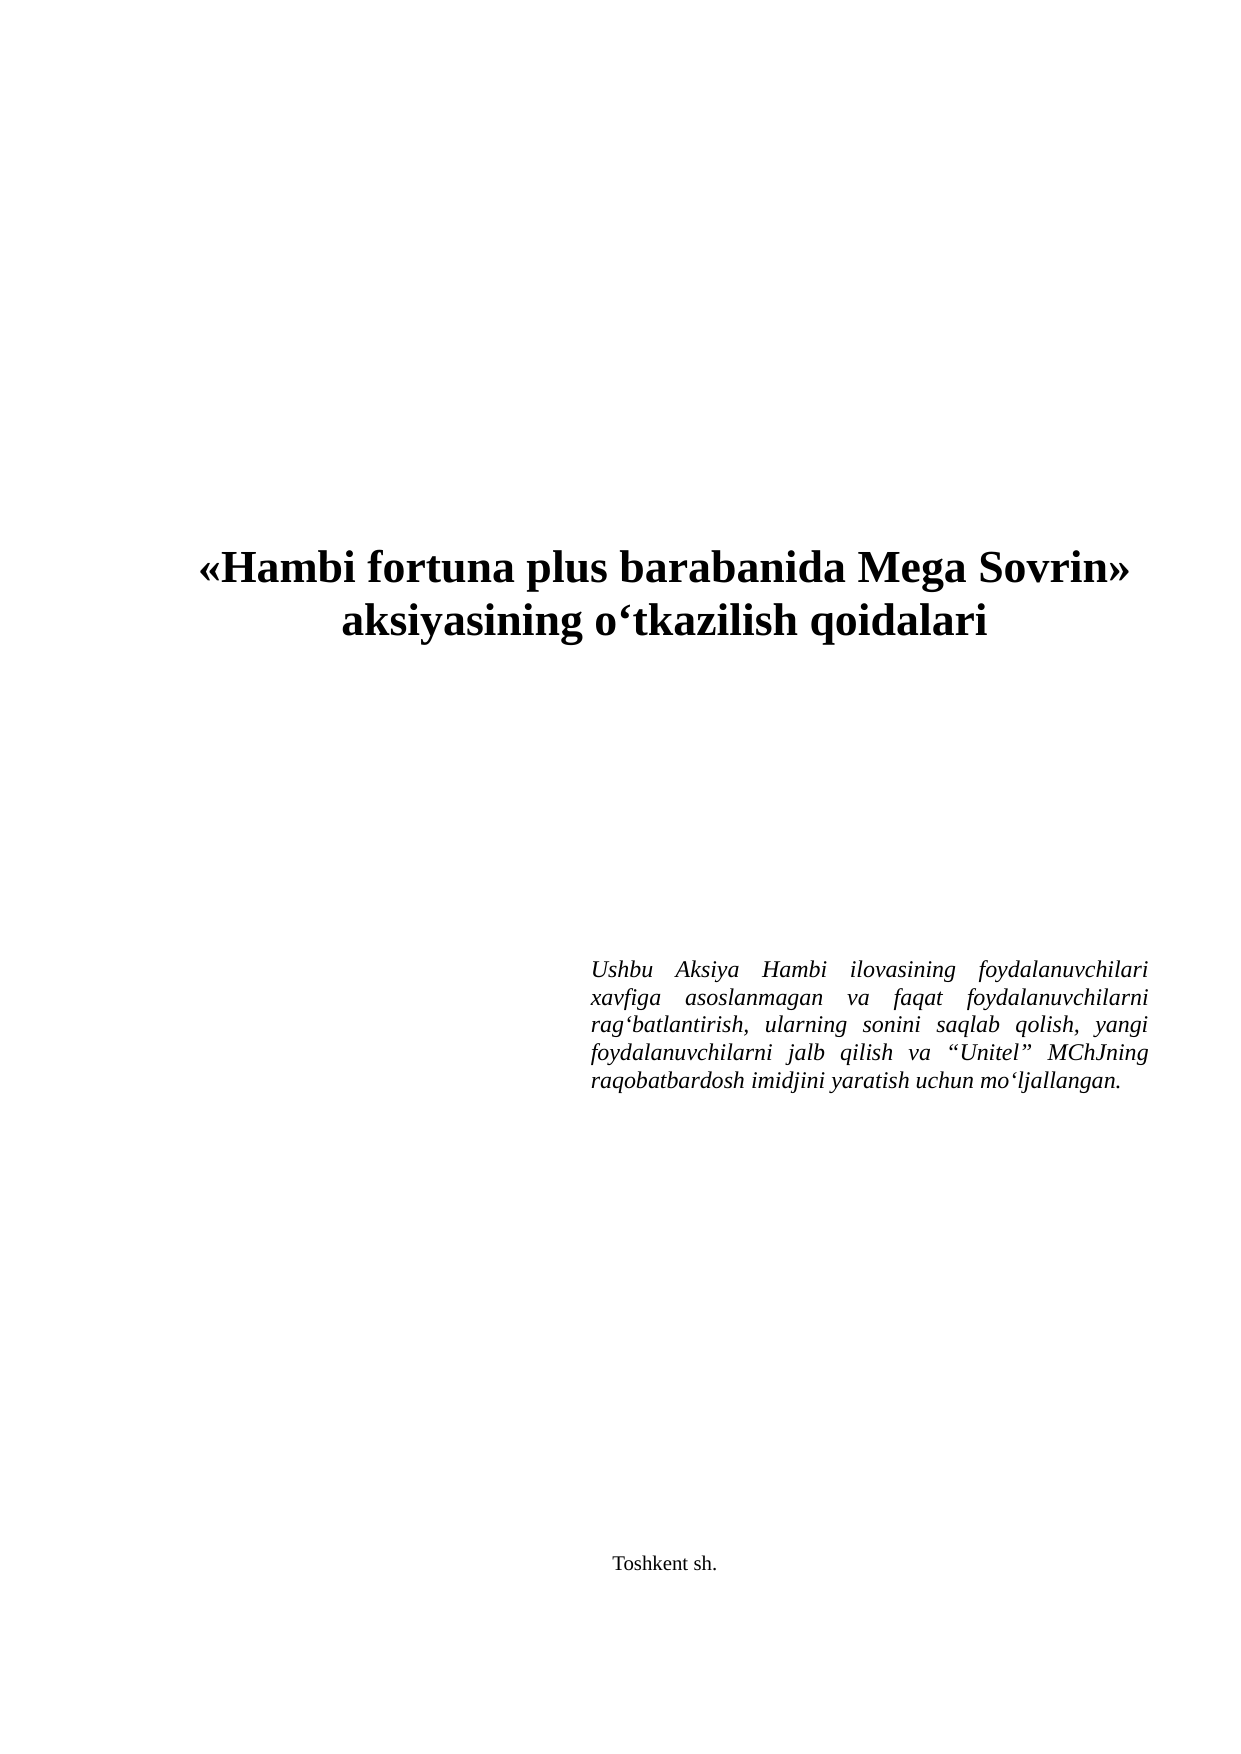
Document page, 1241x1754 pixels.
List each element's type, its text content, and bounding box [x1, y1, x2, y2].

text «Hambi fortuna plus barabanida Mega Sovrin» aksiyasining o‘tkazilish qoidalari [177, 540, 1152, 645]
text Ushbu Aksiya Hambi ilovasining foydalanuvchilari xavfiga asoslanmagan va faqat foydalanuvchilarni rag‘batlantirish, ularning sonini saqlab qolish, yangi foydalanuvchilarni jalb qilish va “Unitel” MChJning raqobatbardosh imidjini yaratish uchun mo‘ljallangan. [591, 955, 1152, 1093]
text Toshkent sh. [177, 1550, 1152, 1574]
